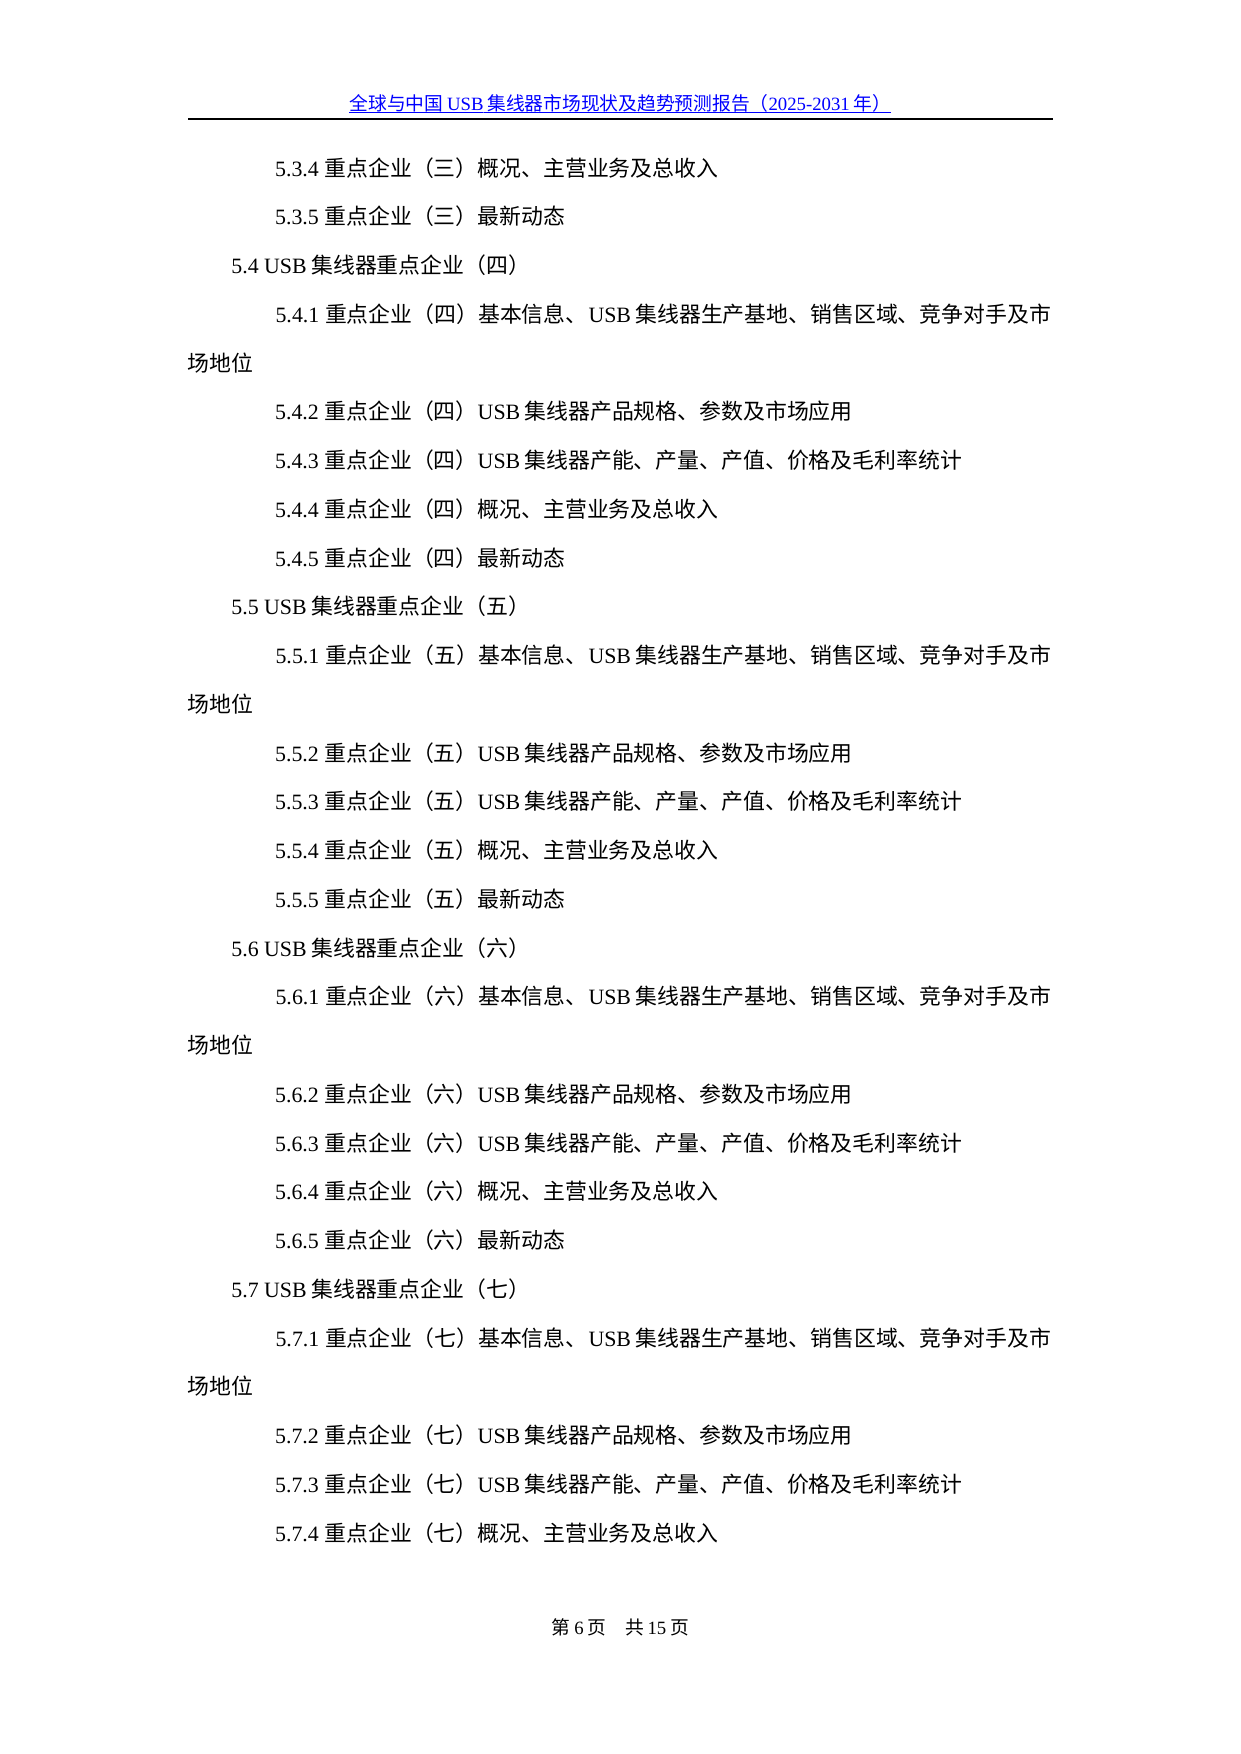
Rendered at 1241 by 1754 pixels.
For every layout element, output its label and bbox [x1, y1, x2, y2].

text [187, 150, 1053, 1548]
